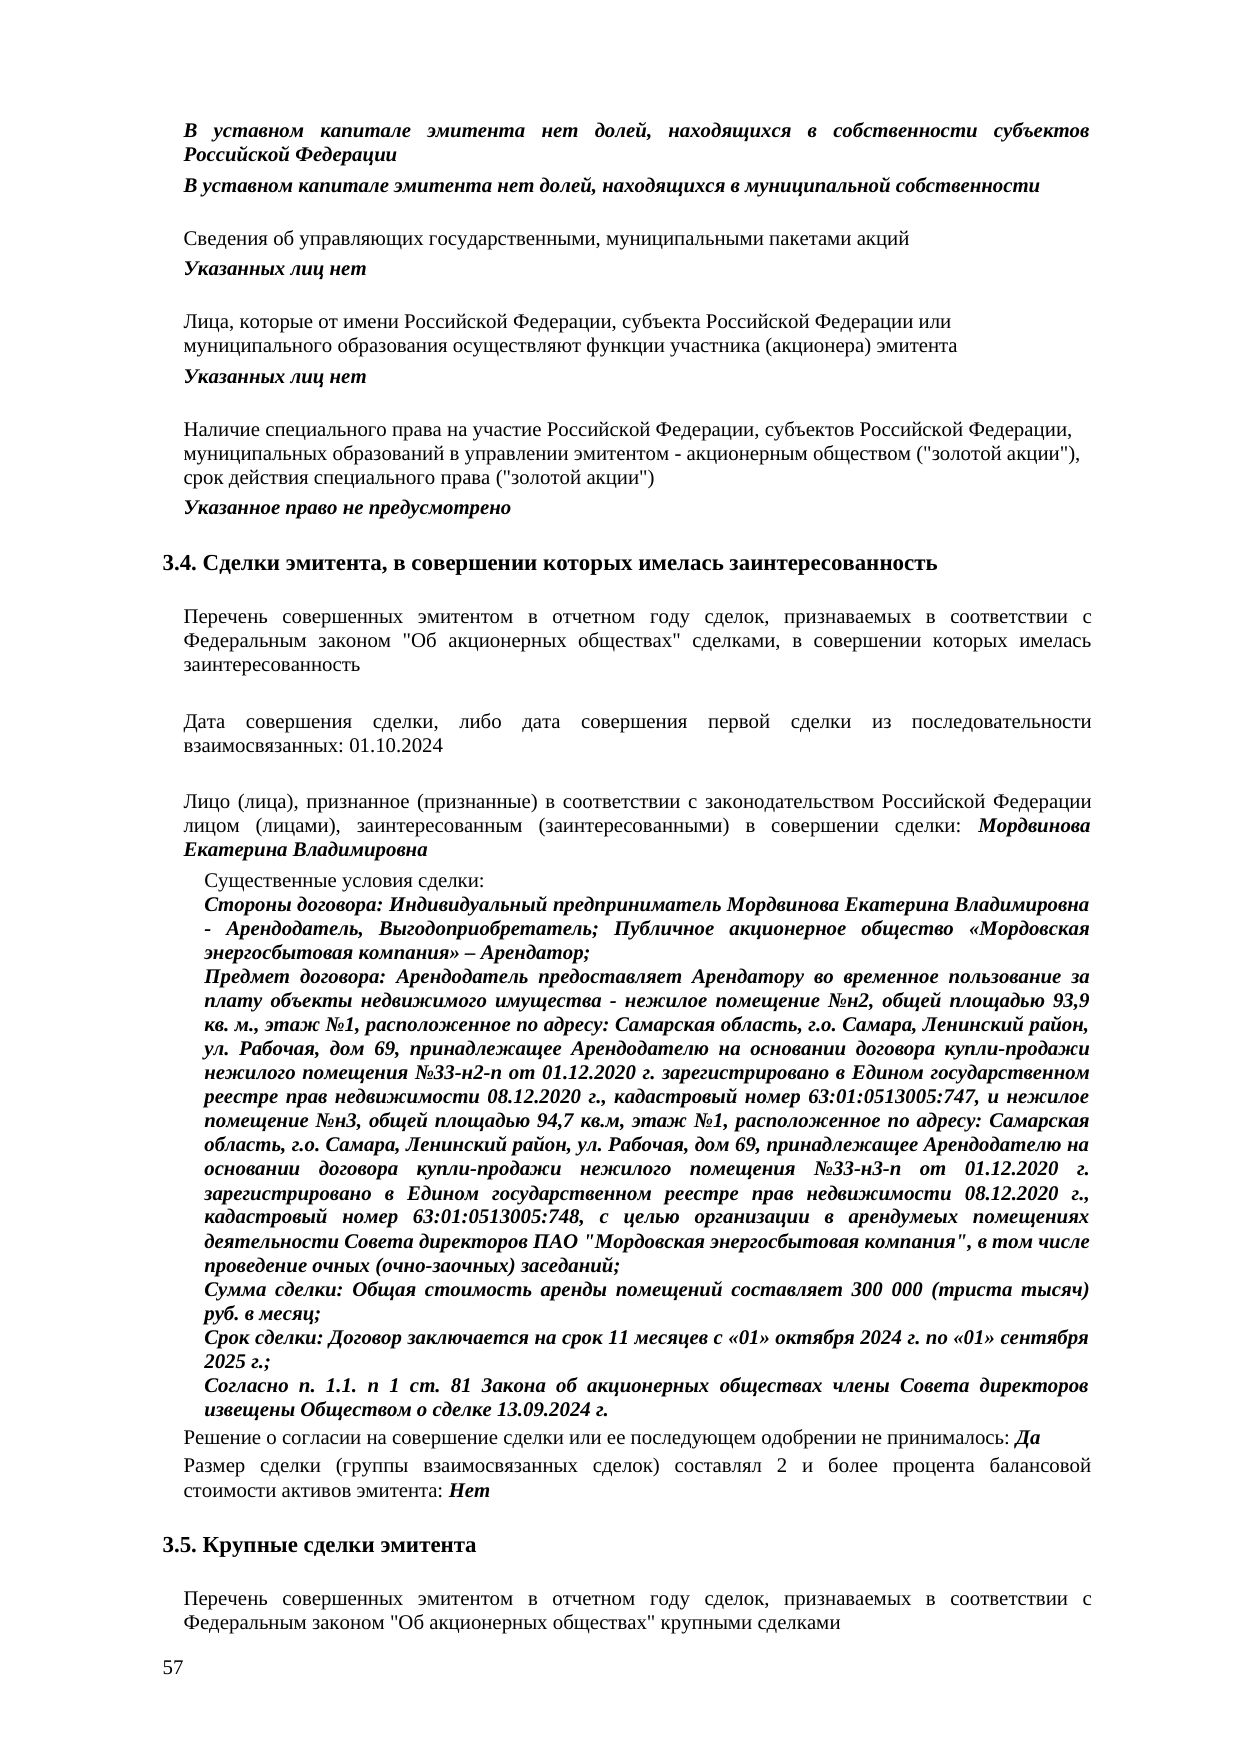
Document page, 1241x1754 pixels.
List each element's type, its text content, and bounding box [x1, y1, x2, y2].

text Указанное право не предусмотрено [183, 495, 1092, 519]
subtitle Решение о согласии на совершение сделки или ее последующем одобрении не принималось: Да [183, 1425, 1092, 1449]
text Наличие специального права на участие Российской Федерации, субъектов Российской Федерации, муниципальных образований в управлении эмитентом - акционерным обществом ("золотой акции"), срок действия специального права ("золотой акции") [183, 417, 1092, 489]
text Указанных лиц нет [183, 364, 1092, 388]
subtitle Размер сделки (группы взаимосвязанных сделок) составлял 2 и более процента балансовой стоимости активов эмитента: Нет [183, 1453, 1092, 1502]
subtitle 3.4. Сделки эмитента, в совершении которых имелась заинтересованность [162, 548, 1092, 575]
subtitle 3.5. Крупные сделки эмитента [162, 1531, 1092, 1557]
text Существенные условия сделки: Стороны договора: Индивидуальный предприниматель Мордвинова Екатерина Владимировна - Арендодатель, Выгодоприобретатель; Публичное акционерное общество «Мордовская энергосбытовая компания» – Арендатор; Предмет договора: Арендодатель предоставляет Арендатору во временное пользование за плату объекты недвижимого имущества - нежилое помещение №н2, общей площадью 93,9 кв. м., этаж №1, расположенное по адресу: Самарская область, г.о. Самара, Ленинский район, ул. Рабочая, дом 69, принадлежащее Арендодателю на основании договора купли-продажи нежилого помещения №33-н2-п от 01.12.2020 г. зарегистрировано в Едином государственном реестре прав недвижимости 08.12.2020 г., кадастровый номер 63:01:0513005:747, и нежилое помещение №н3, общей площадью 94,7 кв.м, этаж №1, расположенное по адресу: Самарская область, г.о. Самара, Ленинский район, ул. Рабочая, дом 69, принадлежащее Арендодателю на основании договора купли-продажи нежилого помещения №33-н3-п от 01.12.2020 г. зарегистрировано в Едином государственном реестре прав недвижимости 08.12.2020 г., кадастровый номер 63:01:0513005:748, с целью организации в арендумеых помещениях деятельности Совета директоров ПАО "Мордовская энергосбытовая компания", в том числе проведение очных (очно-заочных) заседаний; Сумма сделки: Общая стоимость аренды помещений составляет 300 000 (триста тысяч) руб. в месяц; Срок сделки: Договор заключается на срок 11 месяцев с «01» октября 2024 г. по «01» сентября 2025 г.; Согласно п. 1.1. п 1 ст. 81 Закона об акционерных обществах члены Совета директоров извещены Обществом о сделке 13.09.2024 г. [204, 868, 1092, 1421]
text В уставном капитале эмитента нет долей, находящихся в муниципальной собственности [183, 172, 1092, 197]
text Сведения об управляющих государственными, муниципальными пакетами акций [183, 226, 1092, 250]
subtitle Перечень совершенных эмитентом в отчетном году сделок, признаваемых в соответствии с Федеральным законом "Об акционерных обществах" сделками, в совершении которых имелась заинтересованность [183, 604, 1092, 676]
text Указанных лиц нет [183, 256, 1092, 280]
text Лица, которые от имени Российской Федерации, субъекта Российской Федерации или муниципального образования осуществляют функции участника (акционера) эмитента [183, 309, 1092, 357]
subtitle Лицо (лица), признанное (признанные) в соответствии с законодательством Российской Федерации лицом (лицами), заинтересованным (заинтересованными) в совершении сделки: Мордвинова Екатерина Владимировна [183, 789, 1092, 861]
subtitle Дата совершения сделки, либо дата совершения первой сделки из последовательности взаимосвязанных: 01.10.2024 [183, 709, 1092, 757]
text В уставном капитале эмитента нет долей, находящихся в собственности субъектов Российской Федерации [183, 118, 1092, 166]
subtitle Перечень совершенных эмитентом в отчетном году сделок, признаваемых в соответствии с Федеральным законом "Об акционерных обществах" крупными сделками [183, 1586, 1092, 1634]
